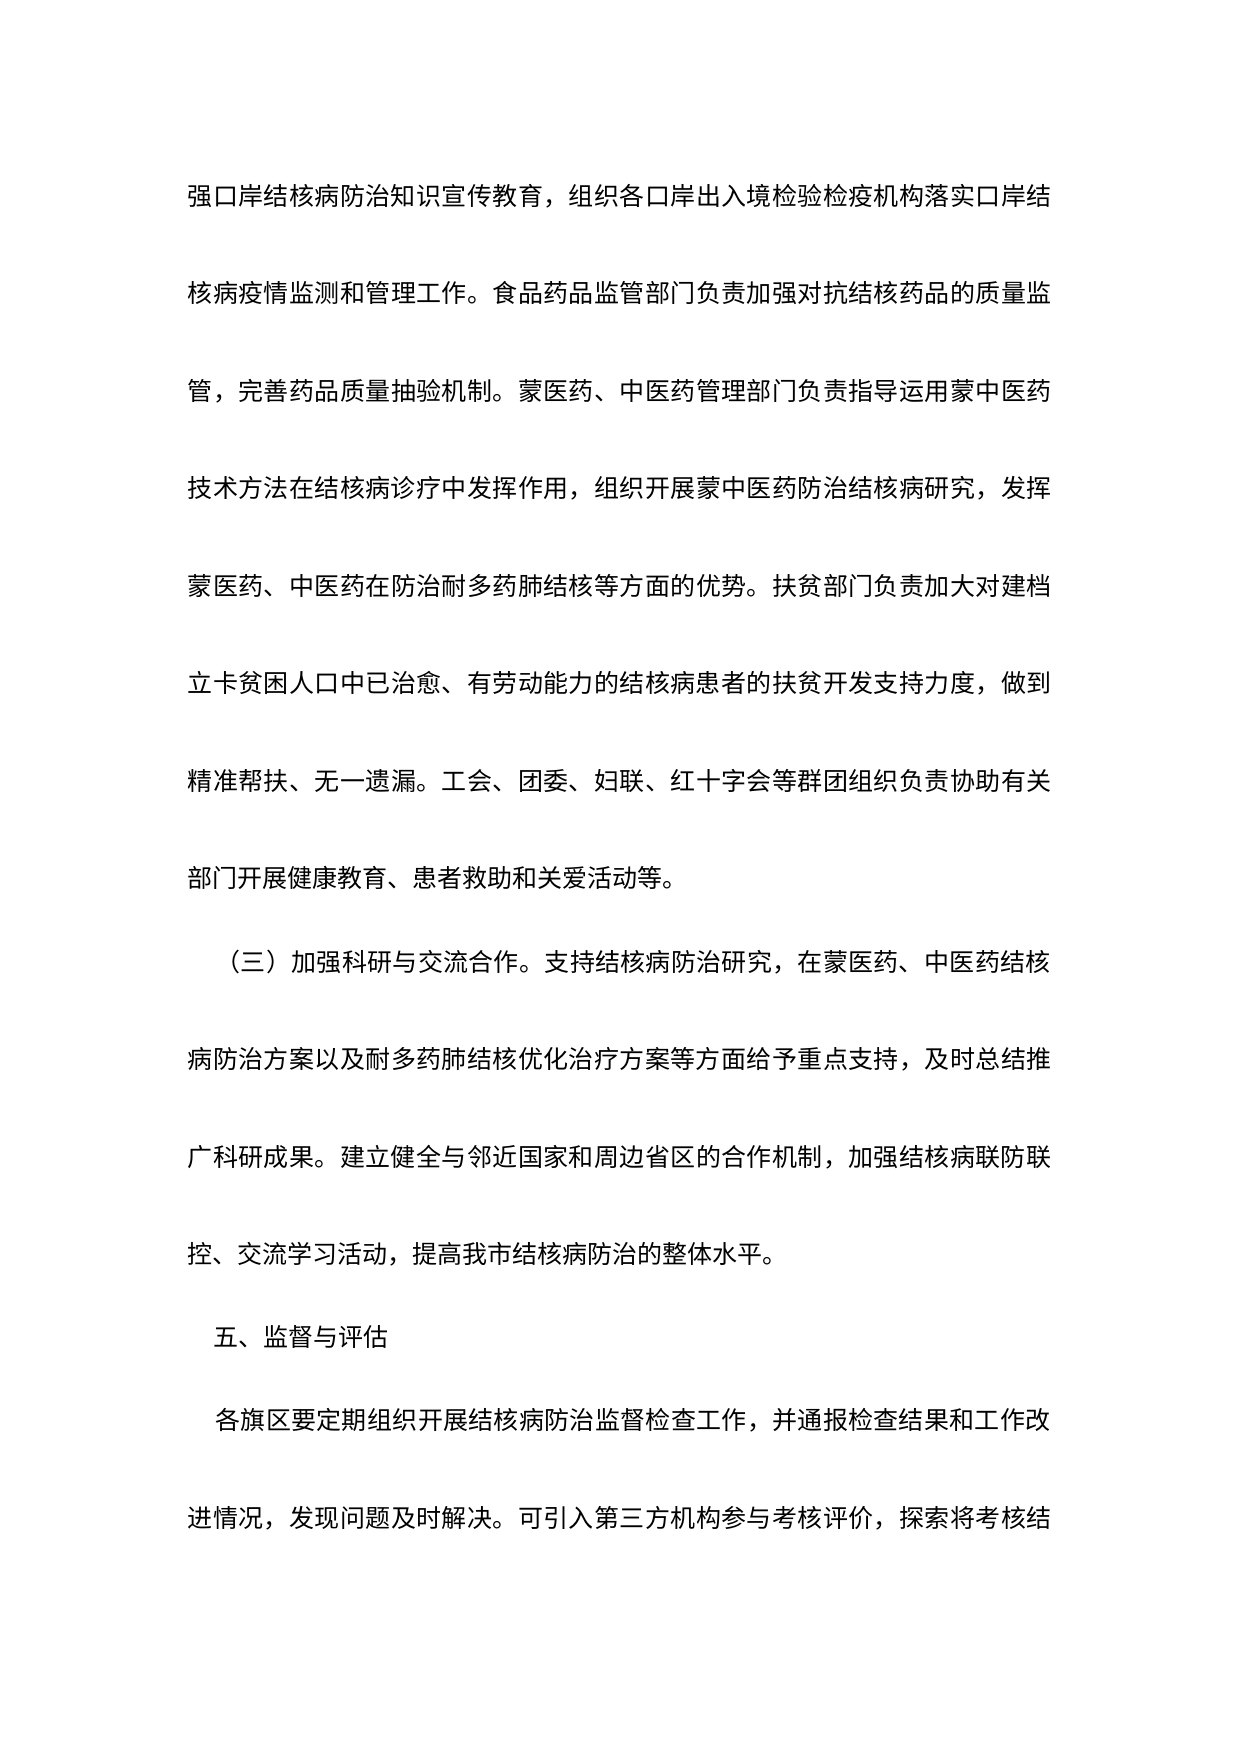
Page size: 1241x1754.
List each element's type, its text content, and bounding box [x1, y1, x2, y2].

text 五、监督与评估 [187, 1303, 1053, 1368]
text （三）加强科研与交流合作。支持结核病防治研究，在蒙医药、中医药结核病防治方案以及耐多药肺结核优化治疗方案等方面给予重点支持，及时总结推广科研成果。建立健全与邻近国家和周边省区的合作机制，加强结核病联防联控、交流学习活动，提高我市结核病防治的整体水平。 [187, 928, 1053, 1285]
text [187, 162, 1053, 909]
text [187, 1386, 1053, 1549]
